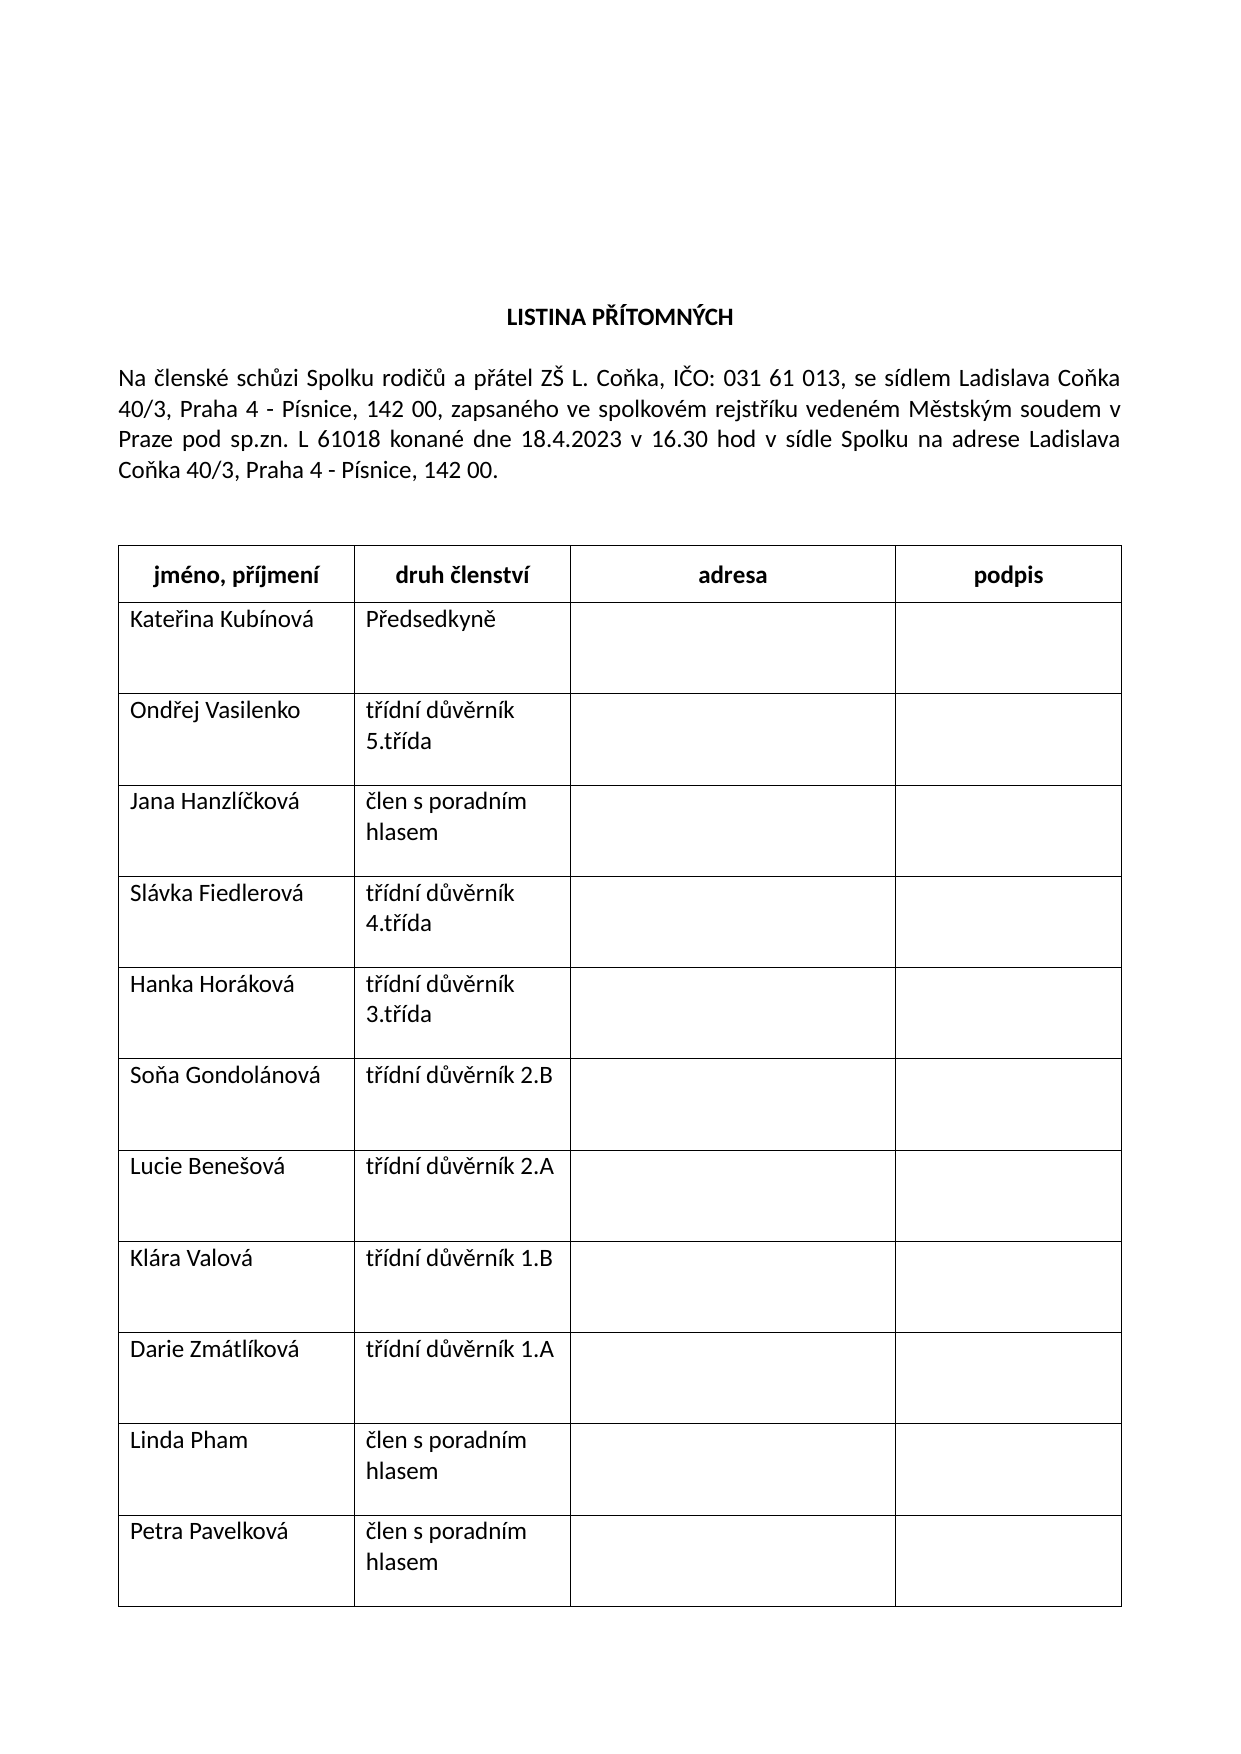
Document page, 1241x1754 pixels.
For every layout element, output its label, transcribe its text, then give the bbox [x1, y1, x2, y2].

table_cell Jana Hanzlíčková [119, 786, 354, 876]
table_cell Darie Zmátlíková [119, 1333, 354, 1423]
table_cell třídní důvěrník 5.třída [355, 694, 570, 784]
table_cell člen s poradním hlasem [355, 1424, 570, 1514]
text LISTINA PŘÍTOMNÝCH [118, 301, 1122, 332]
table_cell [896, 1242, 1121, 1332]
table_cell Petra Pavelková [119, 1516, 354, 1606]
table_header podpis [896, 546, 1121, 602]
table_cell [896, 877, 1121, 967]
table_cell třídní důvěrník 1.B [355, 1242, 570, 1332]
table_cell [896, 1151, 1121, 1241]
table_cell třídní důvěrník 2.A [355, 1151, 570, 1241]
table_cell [896, 786, 1121, 876]
table_cell člen s poradním hlasem [355, 786, 570, 876]
table_cell třídní důvěrník 1.A [355, 1333, 570, 1423]
table_cell [571, 1516, 895, 1606]
table_cell [896, 603, 1121, 693]
table_cell [896, 1516, 1121, 1606]
table_cell [571, 694, 895, 784]
table_cell Hanka Horáková [119, 968, 354, 1058]
table_cell [571, 1151, 895, 1241]
table_cell [571, 1424, 895, 1514]
table_cell třídní důvěrník 2.B [355, 1059, 570, 1149]
table_cell Lucie Benešová [119, 1151, 354, 1241]
table_cell [571, 603, 895, 693]
text Na členské schůzi Spolku rodičů a přátel ZŠ L. Coňka, IČO: 031 61 013, se sídlem Ladislava Coňka 40/3, Praha 4 - Písnice, 142 00, zapsaného ve spolkovém rejstříku vedeném Městským soudem v Praze pod sp.zn. L 61018 konané dne 18.4.2023 v 16.30 hod v sídle Spolku na adrese Ladislava Coňka 40/3, Praha 4 - Písnice, 142 00. [118, 362, 1122, 484]
table_cell [896, 1059, 1121, 1149]
table_cell Slávka Fiedlerová [119, 877, 354, 967]
table_cell Ondřej Vasilenko [119, 694, 354, 784]
table_cell člen s poradním hlasem [355, 1516, 570, 1606]
table_cell [896, 694, 1121, 784]
table_cell [571, 968, 895, 1058]
table_cell [571, 877, 895, 967]
table_header jméno, příjmení [119, 546, 354, 602]
table_cell [896, 968, 1121, 1058]
table_cell třídní důvěrník 3.třída [355, 968, 570, 1058]
table_header druh členství [355, 546, 570, 602]
table_cell Předsedkyně [355, 603, 570, 693]
table_cell Soňa Gondolánová [119, 1059, 354, 1149]
table_cell [896, 1424, 1121, 1514]
table_cell [571, 786, 895, 876]
table_cell [896, 1333, 1121, 1423]
table_cell [571, 1059, 895, 1149]
table_cell [571, 1242, 895, 1332]
table_header adresa [571, 546, 895, 602]
table_cell Linda Pham [119, 1424, 354, 1514]
table_cell Kateřina Kubínová [119, 603, 354, 693]
table_cell třídní důvěrník 4.třída [355, 877, 570, 967]
table_cell Klára Valová [119, 1242, 354, 1332]
table_cell [571, 1333, 895, 1423]
